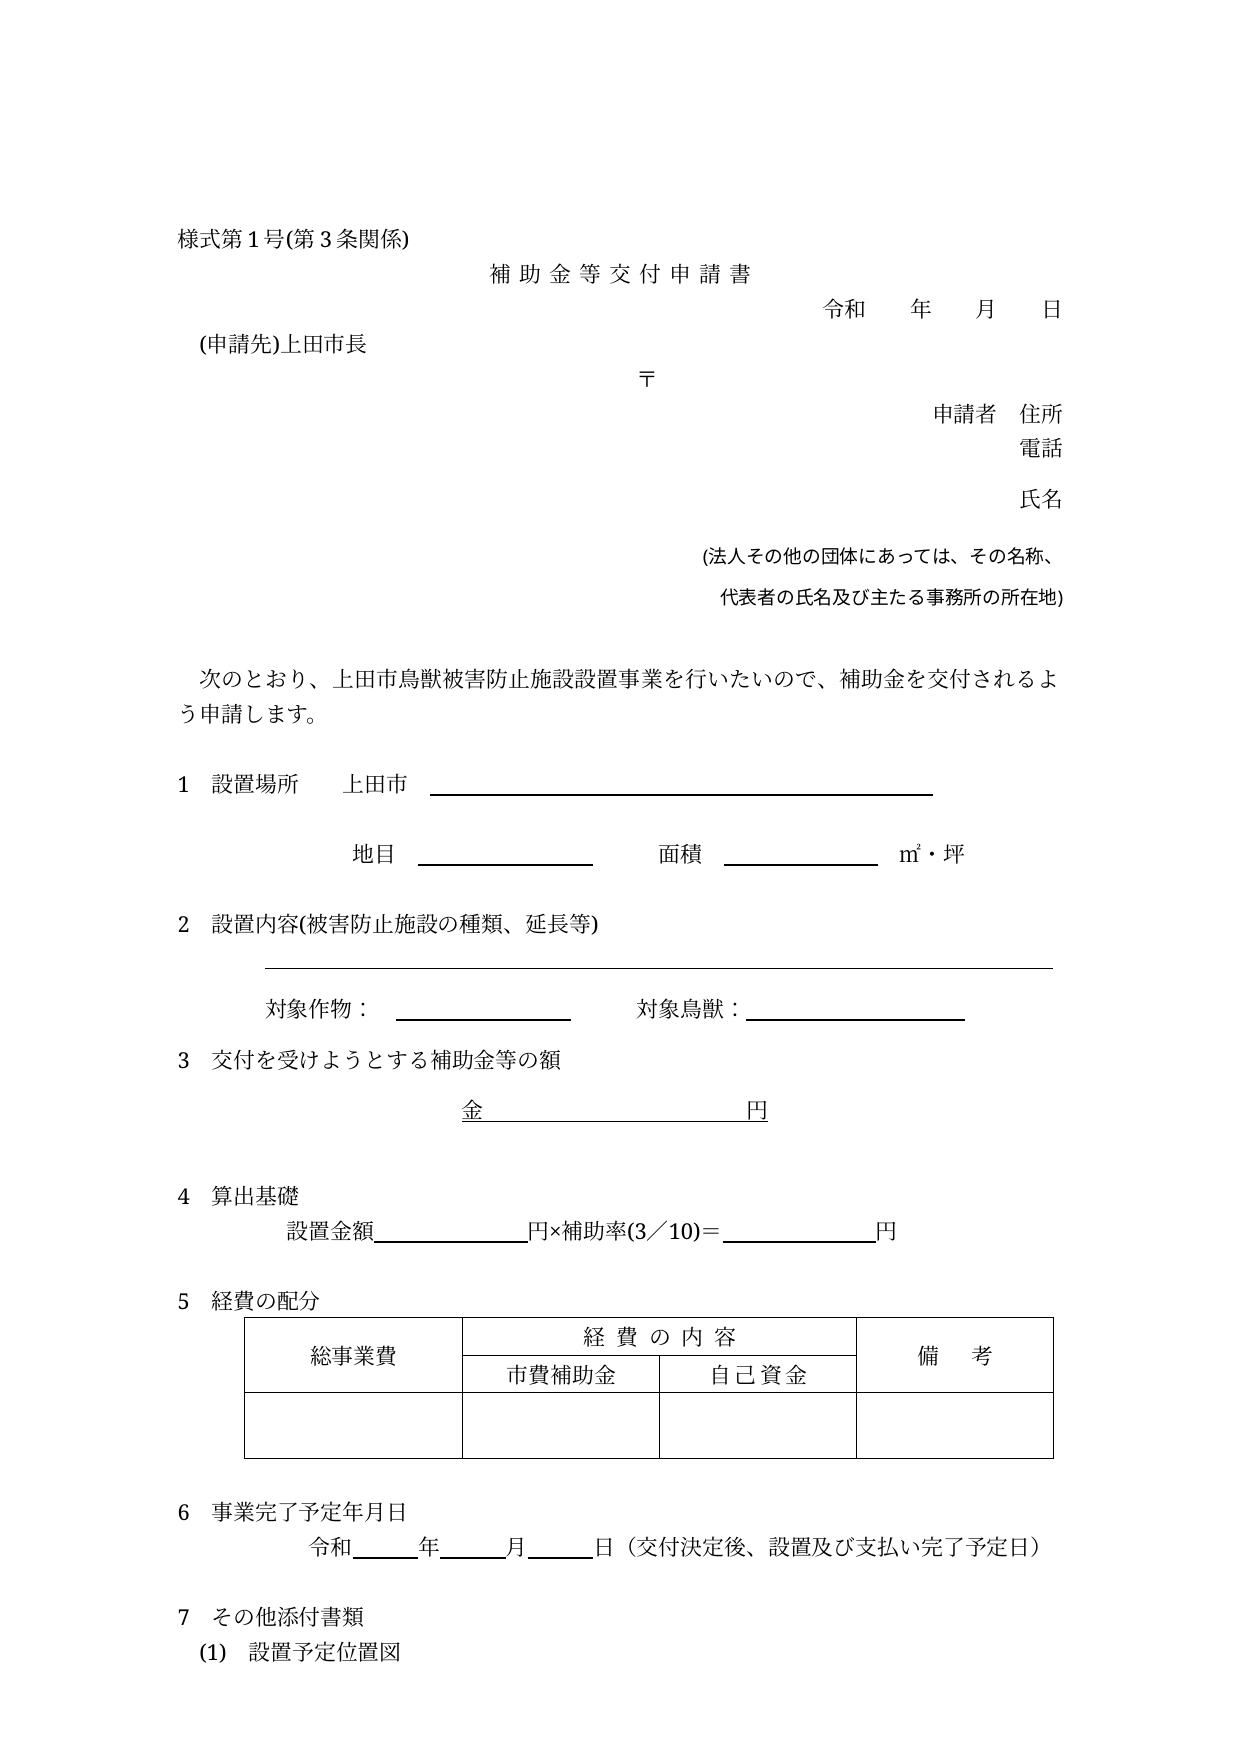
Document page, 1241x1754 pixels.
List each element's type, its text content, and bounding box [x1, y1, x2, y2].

text 電話 [177, 430, 1063, 465]
text 5 経費の配分 [177, 1282, 1063, 1317]
text 補助金等交付申請書 [177, 256, 1063, 290]
table_header 備考 [857, 1318, 1053, 1392]
text 6 事業完了予定年月日 [177, 1494, 1063, 1529]
table_cell 市費補助金 [463, 1356, 659, 1392]
text 4 算出基礎 [177, 1177, 1063, 1212]
table_cell 自己資金 [660, 1356, 856, 1392]
text 〒 [177, 360, 1063, 395]
text 申請者 住所 [177, 395, 1063, 430]
text (1) 設置予定位置図 [177, 1633, 1063, 1668]
text 7 その他添付書類 [177, 1598, 1063, 1633]
text 令和 年 月 日 [177, 290, 1063, 325]
text (法人その他の団体にあっては、その名称、 [177, 537, 1063, 572]
text 氏名 [177, 481, 1063, 516]
table_cell [463, 1393, 659, 1458]
table_cell [857, 1393, 1053, 1458]
text 令和 年 月 日（交付決定後、設置及び支払い完了予定日） [177, 1529, 1063, 1563]
text 対象作物： 対象鳥獣： [177, 991, 1063, 1026]
text 設置金額 円×補助率(3／10)＝ 円 [177, 1212, 1063, 1247]
text (申請先)上田市長 [177, 325, 1063, 360]
text 代表者の氏名及び主たる事務所の所在地) [177, 579, 1063, 613]
text 様式第1号(第3条関係) [177, 221, 1063, 256]
text 金 円 [177, 1092, 1063, 1127]
text 3 交付を受けようとする補助金等の額 [177, 1041, 1063, 1076]
text 次のとおり、上田市鳥獣被害防止施設設置事業を行いたいので、補助金を交付されるよう申請します。 [177, 661, 1063, 731]
table_header 経費の内容 [463, 1318, 856, 1354]
table_cell [245, 1393, 462, 1458]
text 2 設置内容(被害防止施設の種類、延長等) [177, 905, 1063, 940]
text 1 設置場所 上田市 [177, 766, 1063, 801]
text 地目 面積 ㎡・坪 [177, 835, 1063, 870]
table_header 総事業費 [245, 1318, 462, 1392]
table_cell [660, 1393, 856, 1458]
